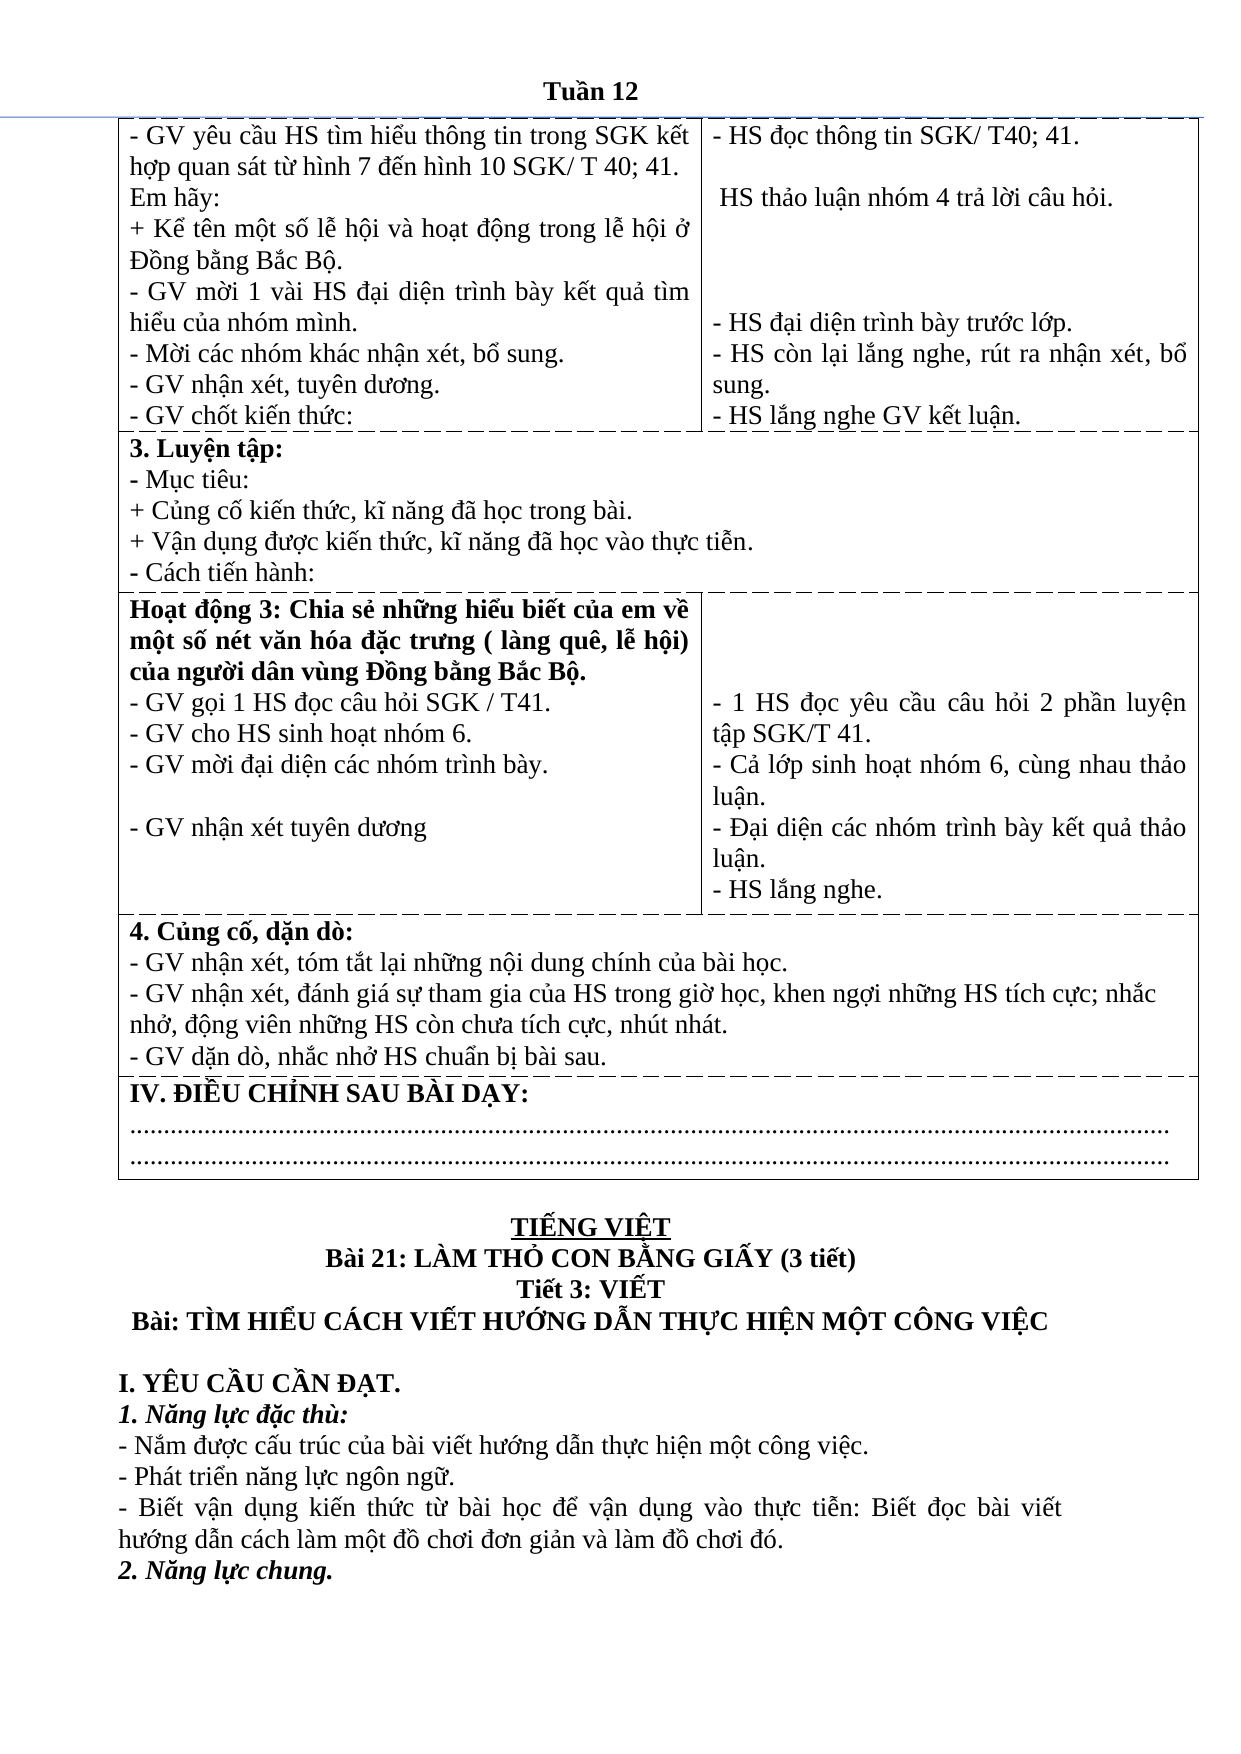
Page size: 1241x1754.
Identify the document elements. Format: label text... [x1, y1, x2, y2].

text Bài 21: LÀM THỎ CON BẰNG GIẤY (3 tiết) [118, 1242, 1063, 1273]
text - Biết vận dụng kiến thức từ bài học để vận dụng vào thực tiễn: Biết đọc bài viết hướng dẫn cách làm một đồ chơi đơn giản và làm đồ chơi đó. [118, 1492, 1063, 1554]
text Tiết 3: VIẾT [118, 1273, 1063, 1305]
text - Nắm được cấu trúc của bài viết hướng dẫn thực hiện một công việc. [118, 1429, 1063, 1460]
text I. YÊU CẦU CẦN ĐẠT. [118, 1367, 1063, 1398]
text Bài: TÌM HIỂU CÁCH VIẾT HƯỚNG DẪN THỰC HIỆN MỘT CÔNG VIỆC [118, 1305, 1063, 1336]
text 1. Năng lực đặc thù: [118, 1398, 1063, 1429]
text TIẾNG VIỆT [118, 1211, 1063, 1242]
text 2. Năng lực chung. [118, 1554, 1063, 1585]
table_cell Hoạt động 3: Chia sẻ những hiểu biết của em về một số nét văn hóa đặc trưng ( làng quê, lễ hội) của người dân vùng Đồng bằng Bắc Bộ. - GV gọi 1 HS đọc câu hỏi SGK / T41. - GV cho HS sinh hoạt nhóm 6. - GV mời đại diện các nhóm trình bày. - GV nhận xét tuyên dương [119, 592, 701, 914]
table_cell 4. Củng cố, dặn dò: - GV nhận xét, tóm tắt lại những nội dung chính của bài học. - GV nhận xét, đánh giá sự tham gia của HS trong giờ học, khen ngợi những HS tích cực; nhắc nhở, động viên những HS còn chưa tích cực, nhút nhát. - GV dặn dò, nhắc nhở HS chuẩn bị bài sau. [119, 914, 1198, 1076]
table_cell - 1 HS đọc yêu cầu câu hỏi 2 phần luyện tập SGK/T 41. - Cả lớp sinh hoạt nhóm 6, cùng nhau thảo luận. - Đại diện các nhóm trình bày kết quả thảo luận. - HS lắng nghe. [702, 592, 1198, 914]
table_cell 3. Luyện tập: - Mục tiêu: + Củng cố kiến thức, kĩ năng đã học trong bài. + Vận dụng được kiến thức, kĩ năng đã học vào thực tiễn. - Cách tiến hành: [119, 431, 1198, 592]
table_cell IV. ĐIỀU CHỈNH SAU BÀI DẠY: .......................................................................................................................................................... .......................................................................................................................................................... [119, 1076, 1198, 1179]
text - Phát triển năng lực ngôn ngữ. [118, 1460, 1063, 1492]
